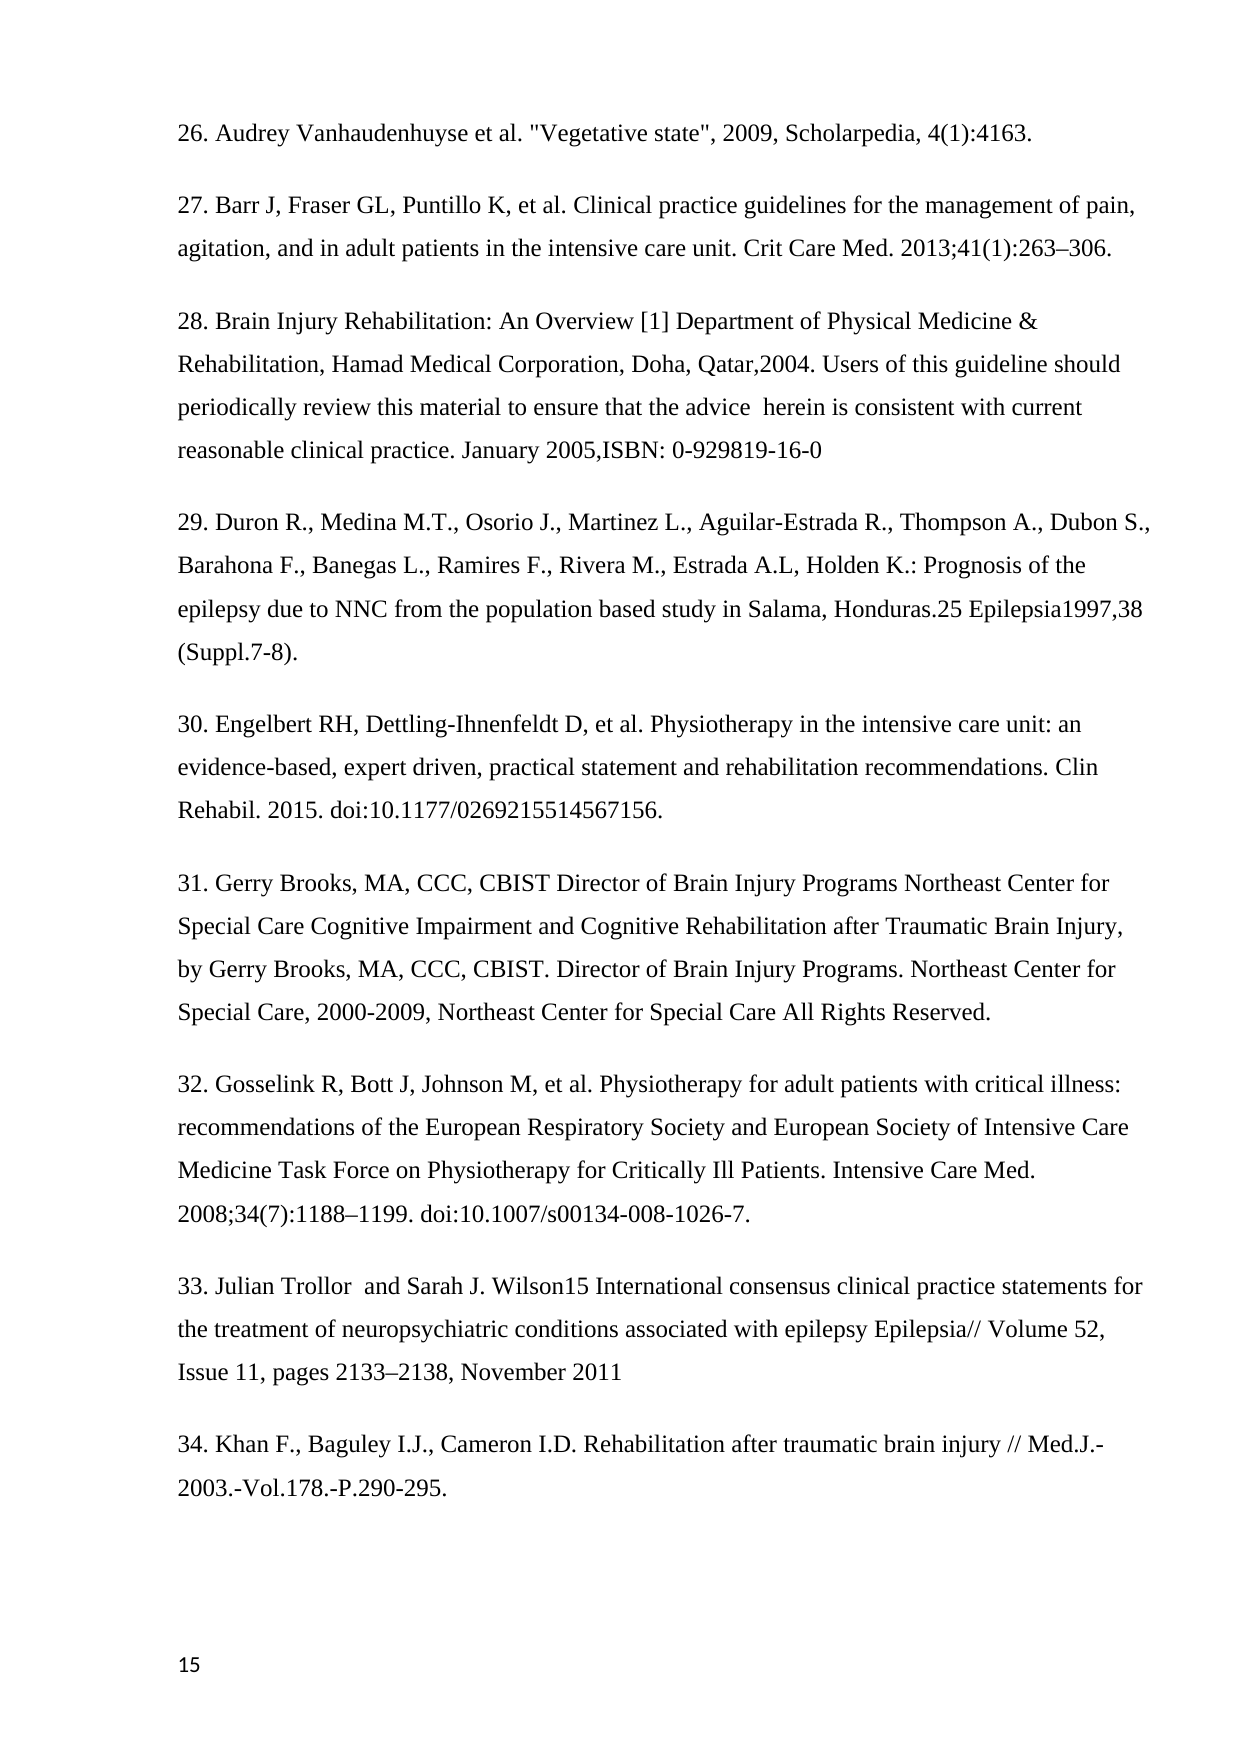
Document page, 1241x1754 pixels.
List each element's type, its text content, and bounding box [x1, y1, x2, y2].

text 34. Khan F., Baguley I.J., Cameron I.D. Rehabilitation after traumatic brain injury // Med.J.-2003.-Vol.178.-P.290-295. [177, 1429, 1152, 1501]
text 28. Brain Injury Rehabilitation: An Overview [1] Department of Physical Medicine & Rehabilitation, Hamad Medical Corporation, Doha, Qatar,2004. Users of this guideline should periodically review this material to ensure that the advice herein is consistent with current reasonable clinical practice. January 2005,ISBN: 0-929819-16-0 [177, 306, 1152, 464]
text 33. Julian Trollor and Sarah J. Wilson15 International consensus clinical practice statements for the treatment of neuropsychiatric conditions associated with epilepsy Epilepsia// Volume 52, Issue 11, pages 2133–2138, November 2011 [177, 1271, 1152, 1386]
text 32. Gosselink R, Bott J, Johnson M, et al. Physiotherapy for adult patients with critical illness: recommendations of the European Respiratory Society and European Society of Intensive Care Medicine Task Force on Physiotherapy for Critically Ill Patients. Intensive Care Med. 2008;34(7):1188–1199. doi:10.1007/s00134-008-1026-7. [177, 1069, 1152, 1227]
text 27. Barr J, Fraser GL, Puntillo K, et al. Clinical practice guidelines for the management of pain, agitation, and in adult patients in the intensive care unit. Crit Care Med. 2013;41(1):263–306. [177, 190, 1152, 262]
text 30. Engelbert RH, Dettling-Ihnenfeldt D, et al. Physiotherapy in the intensive care unit: an evidence-based, expert driven, practical statement and rehabilitation recommendations. Clin Rehabil. 2015. doi:10.1177/0269215514567156. [177, 709, 1152, 824]
text 26. Audrey Vanhaudenhuyse et al. "Vegetative state", 2009, Scholarpedia, 4(1):4163. [177, 118, 1152, 147]
text 29. Duron R., Medina M.T., Osorio J., Martinez L., Aguilar-Estrada R., Thompson A., Dubon S., Barahona F., Banegas L., Ramires F., Rivera M., Estrada A.L, Holden K.: Prognosis of the epilepsy due to NNC from the population based study in Salama, Honduras.25 Epilepsia1997,38 (Suppl.7-8). [177, 507, 1152, 666]
text 31. Gerry Brooks, MA, CCC, CBIST Director of Brain Injury Programs Northeast Center for Special Care Cognitive Impairment and Cognitive Rehabilitation after Traumatic Brain Injury, by Gerry Brooks, MA, CCC, CBIST. Director of Brain Injury Programs. Northeast Center for Special Care, 2000-2009, Northeast Center for Special Care All Rights Reserved. [177, 868, 1152, 1026]
